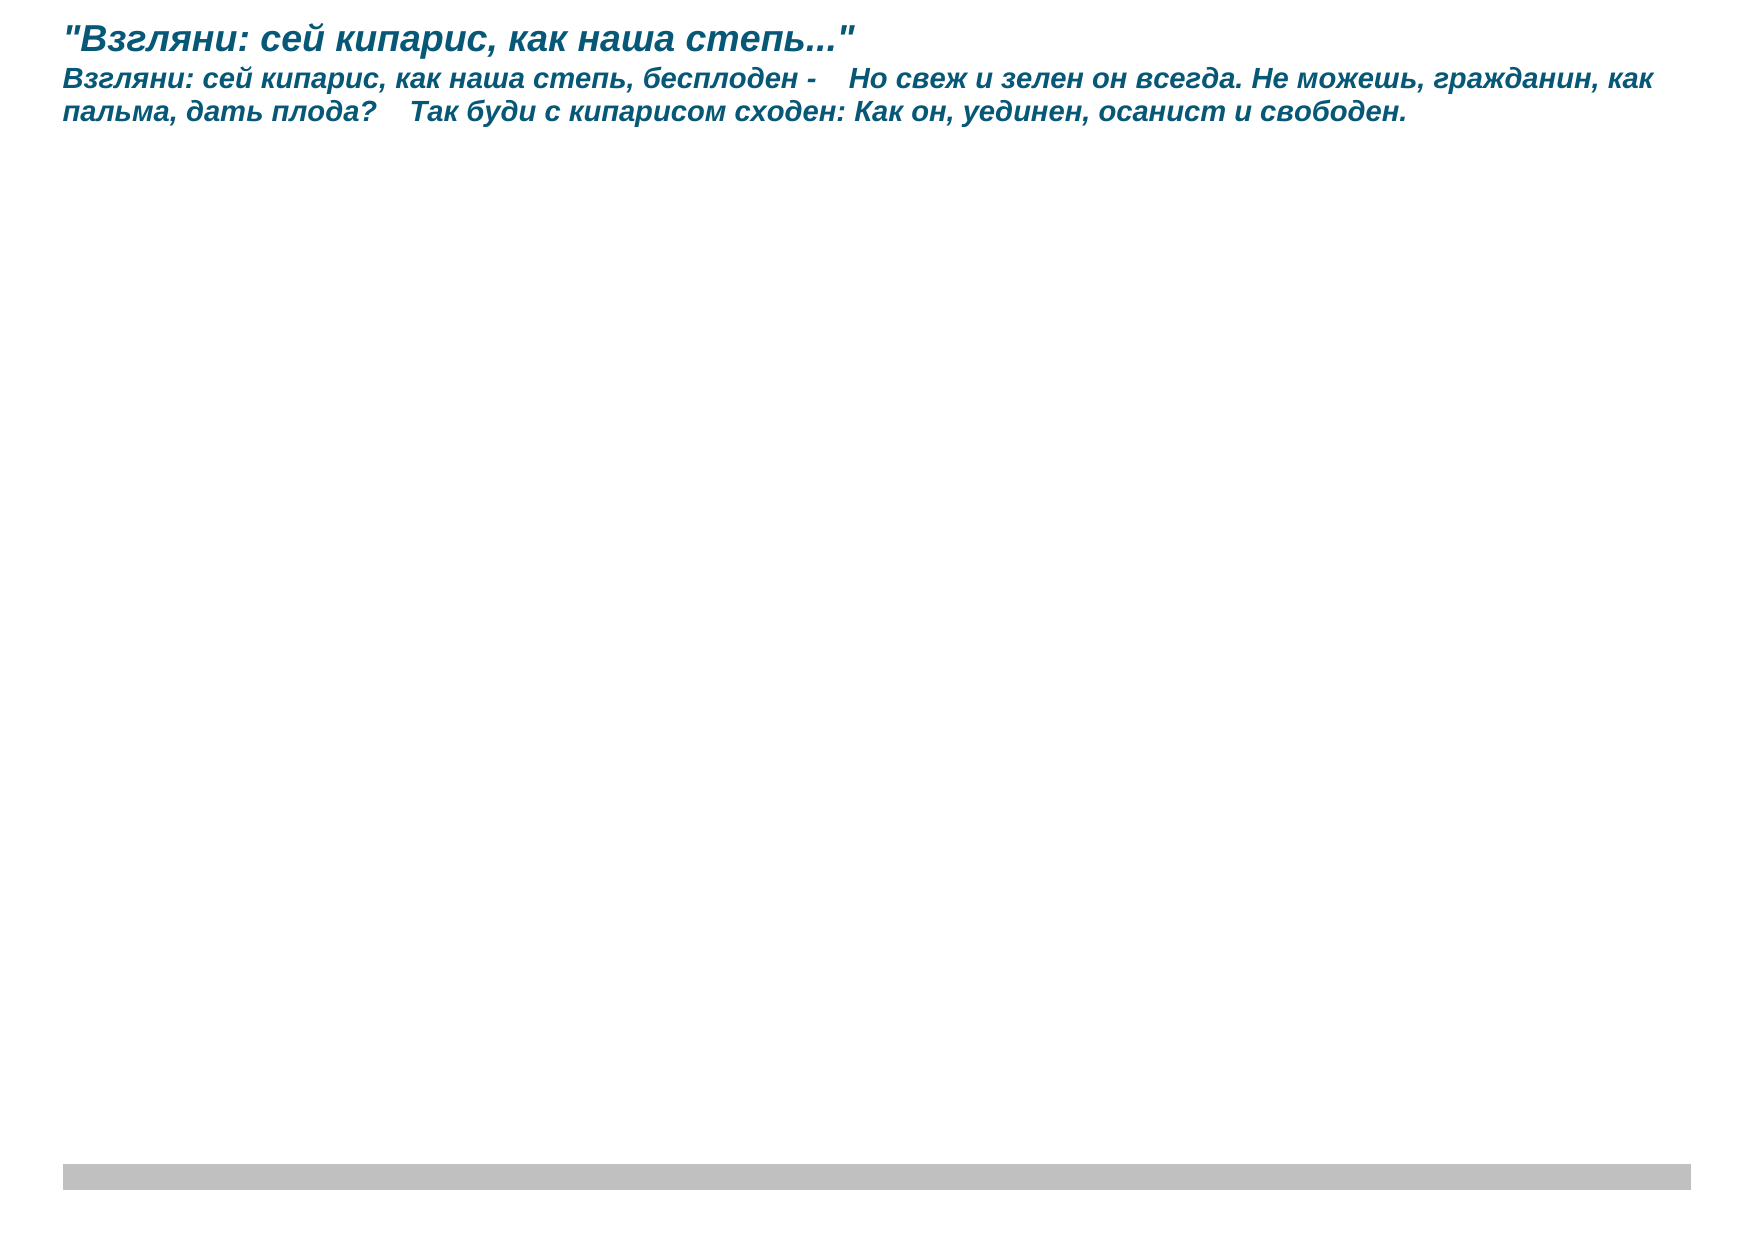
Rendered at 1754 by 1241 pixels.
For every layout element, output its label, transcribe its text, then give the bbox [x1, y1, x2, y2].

text Взгляни: сей кипарис, как наша степь, бесплоден - [62, 61, 1691, 128]
subtitle "Взгляни: сей кипарис, как наша степь..." [62, 17, 1691, 60]
